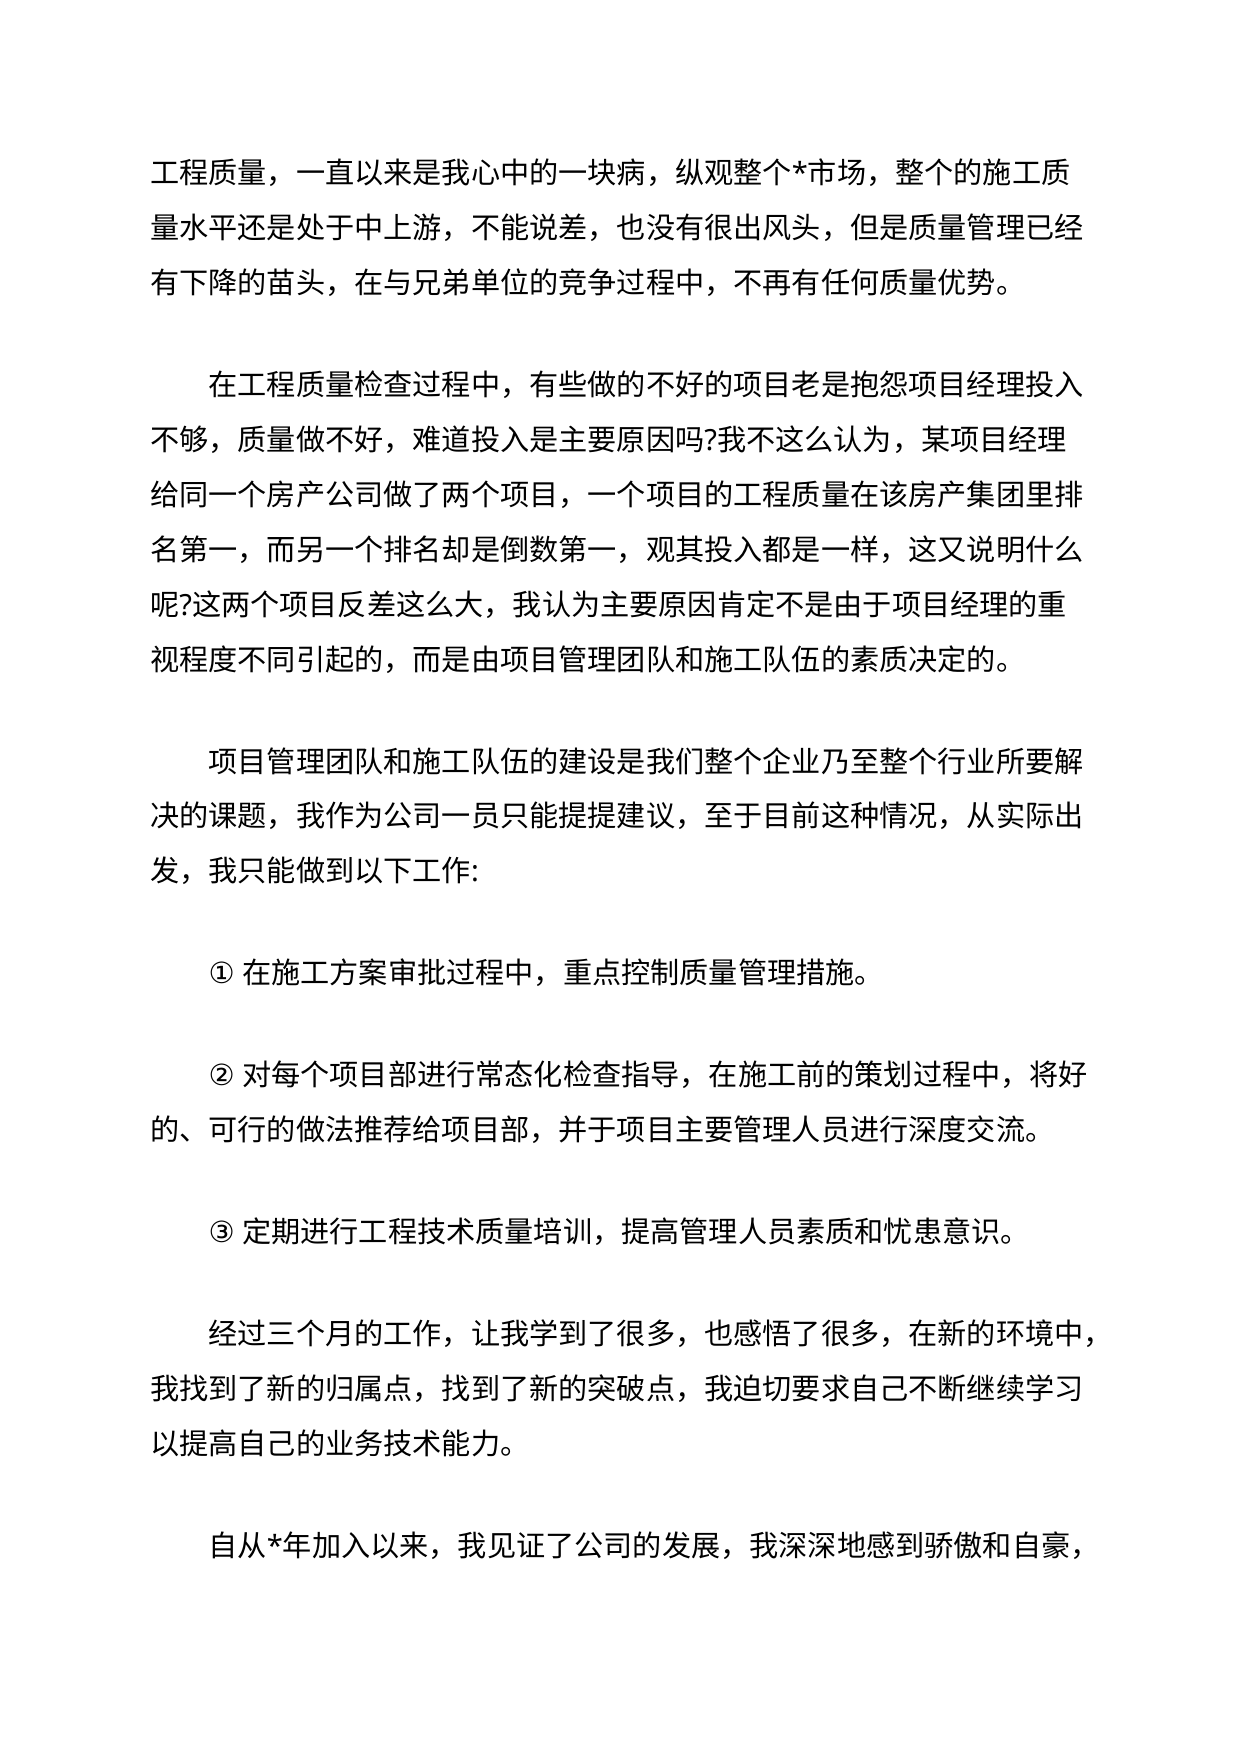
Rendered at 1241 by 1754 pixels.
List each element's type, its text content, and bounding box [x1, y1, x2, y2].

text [150, 1522, 1090, 1564]
text 项目管理团队和施工队伍的建设是我们整个企业乃至整个行业所要解决的课题，我作为公司一员只能提提建议，至于目前这种情况，从实际出发，我只能做到以下工作: [150, 738, 1090, 890]
text 在工程质量检查过程中，有些做的不好的项目老是抱怨项目经理投入不够，质量做不好，难道投入是主要原因吗?我不这么认为，某项目经理给同一个房产公司做了两个项目，一个项目的工程质量在该房产集团里排名第一，而另一个排名却是倒数第一，观其投入都是一样，这又说明什么呢?这两个项目反差这么大，我认为主要原因肯定不是由于项目经理的重视程度不同引起的，而是由项目管理团队和施工队伍的素质决定的。 [150, 362, 1090, 679]
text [150, 150, 1090, 302]
text ③ 定期进行工程技术质量培训，提高管理人员素质和忧患意识。 [150, 1209, 1090, 1251]
text ① 在施工方案审批过程中，重点控制质量管理措施。 [150, 950, 1090, 992]
text ② 对每个项目部进行常态化检查指导，在施工前的策划过程中，将好的、可行的做法推荐给项目部，并于项目主要管理人员进行深度交流。 [150, 1052, 1090, 1149]
text 经过三个月的工作，让我学到了很多，也感悟了很多，在新的环境中，我找到了新的归属点，找到了新的突破点，我迫切要求自己不断继续学习以提高自己的业务技术能力。 [150, 1311, 1090, 1463]
